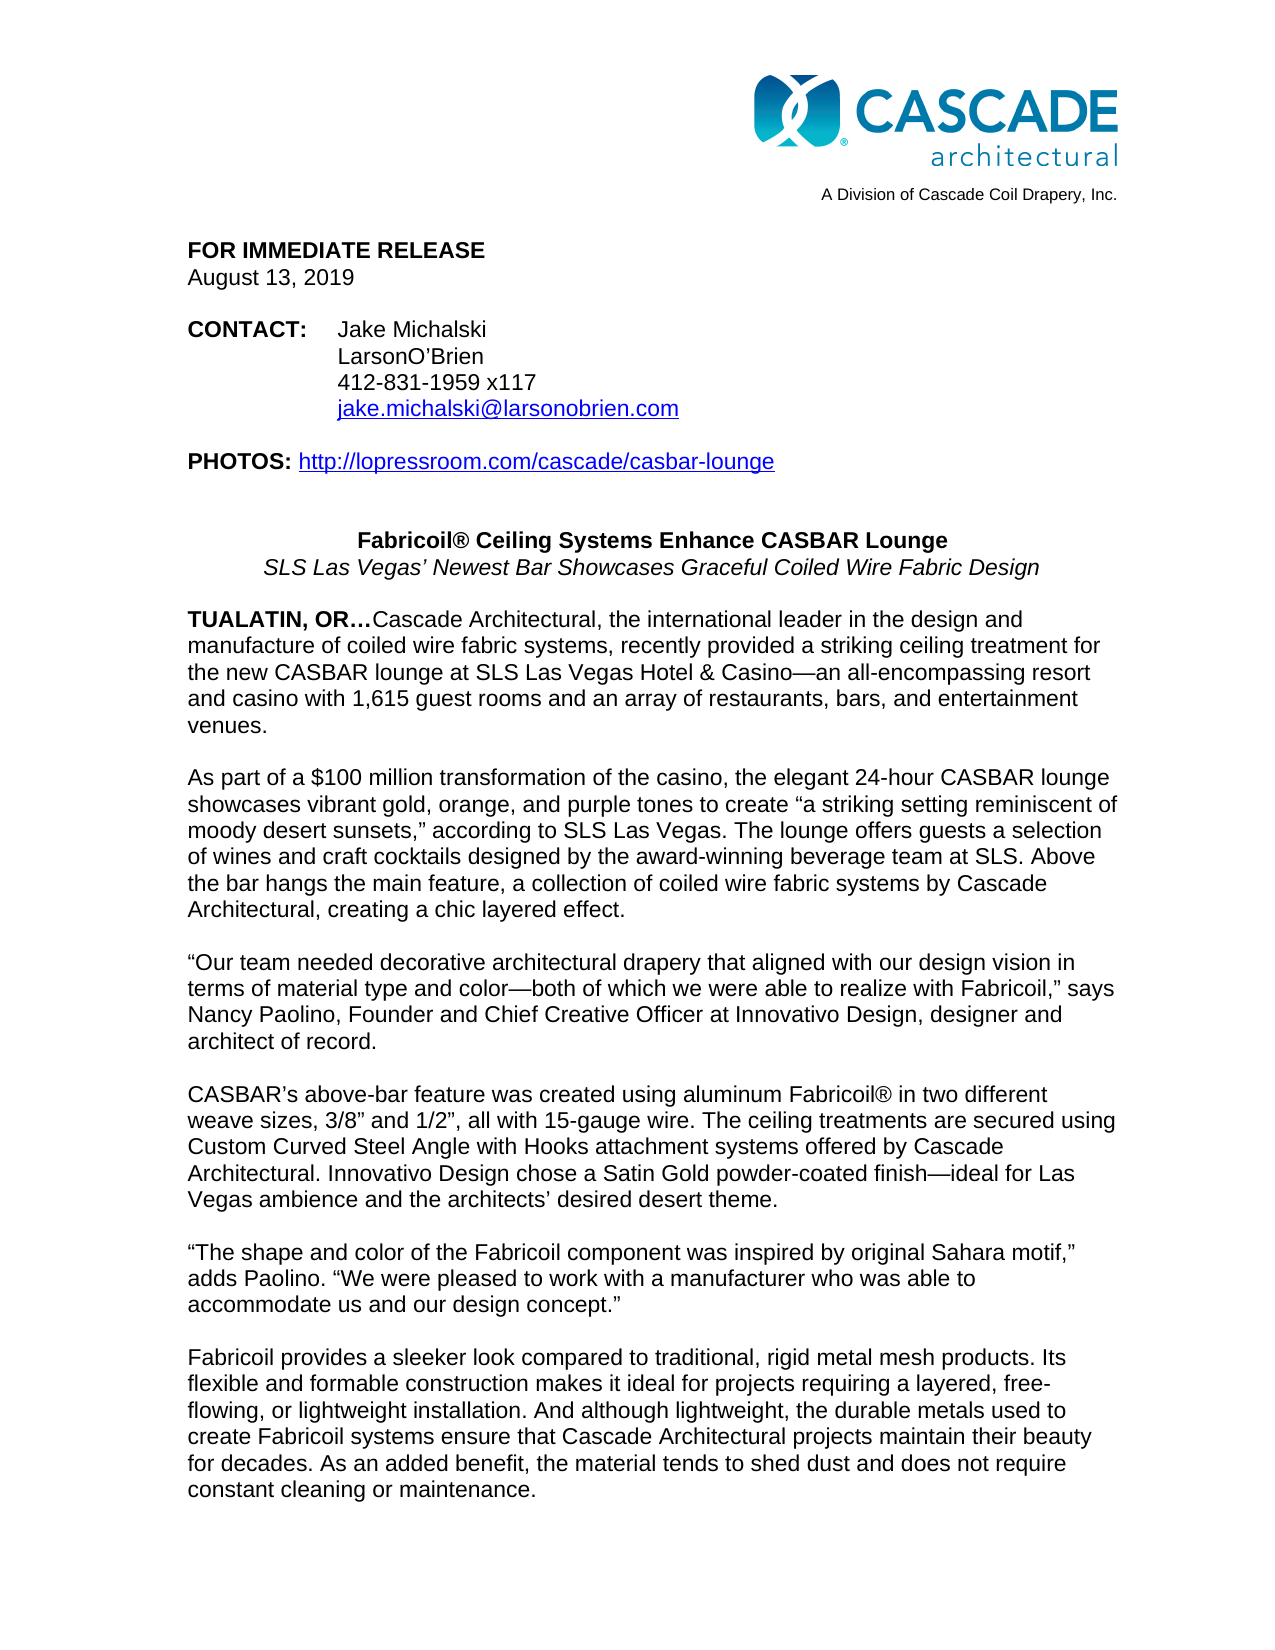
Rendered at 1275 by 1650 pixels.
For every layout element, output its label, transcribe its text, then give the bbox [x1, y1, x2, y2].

text FOR IMMEDIATE RELEASE [187, 237, 1117, 263]
text Fabricoil provides a sleeker look compared to traditional, rigid metal mesh products. Its flexible and formable construction makes it ideal for projects requiring a layered, free-flowing, or lightweight installation. And although lightweight, the durable metals used to create Fabricoil systems ensure that Cascade Architectural projects maintain their beauty for decades. As an added benefit, the material tends to shed dust and does not require constant cleaning or maintenance. [187, 1344, 1117, 1502]
picture [1098, 98, 1118, 124]
text LarsonO’Brien [262, 343, 1117, 369]
picture [754, 75, 1118, 166]
picture [981, 154, 987, 166]
text CONTACT: Jake Michalski [187, 316, 1117, 343]
text “Our team needed decorative architectural drapery that aligned with our design vision in terms of material type and color—both of which we were able to realize with Fabricoil,” says Nancy Paolino, Founder and Chief Creative Officer at Innovativo Design, designer and architect of record. [187, 949, 1117, 1054]
text 412-831-1959 x117 [262, 369, 1117, 395]
text “The shape and color of the Fabricoil component was inspired by original Sahara motif,” adds Paolino. “We were pleased to work with a manufacturer who was able to accommodate us and our design concept.” [187, 1239, 1117, 1318]
text jake.michalski@larsonobrien.com [262, 395, 1117, 422]
text SLS Las Vegas’ Newest Bar Showcases Graceful Coiled Wire Fabric Design [187, 553, 1117, 580]
text PHOTOS: http://lopressroom.com/cascade/casbar-lounge [187, 448, 1117, 474]
text TUALATIN, OR…Cascade Architectural, the international leader in the design and manufacture of coiled wire fabric systems, recently provided a striking ceiling treatment for the new CASBAR lounge at SLS Las Vegas Hotel & Casino—an all-encompassing resort and casino with 1,615 guest rooms and an array of restaurants, bars, and entertainment venues. [187, 606, 1117, 738]
text Fabricoil® Ceiling Systems Enhance CASBAR Lounge [187, 527, 1117, 553]
text As part of a $100 million transformation of the casino, the elegant 24-hour CASBAR lounge showcases vibrant gold, orange, and purple tones to create “a striking setting reminiscent of moody desert sunsets,” according to SLS Las Vegas. The lounge offers guests a selection of wines and craft cocktails designed by the award-winning beverage team at SLS. Above the bar hangs the main feature, a collection of coiled wire fabric systems by Cascade Architectural, creating a chic layered effect. [187, 764, 1117, 922]
text August 13, 2019 [187, 263, 1117, 290]
text CASBAR’s above-bar feature was created using aluminum Fabricoil® in two different weave sizes, 3/8” and 1/2”, all with 15-gauge wire. The ceiling treatments are secured using Custom Curved Steel Angle with Hooks attachment systems offered by Cascade Architectural. Innovativo Design chose a Satin Gold powder-coated finish—ideal for Las Vegas ambience and the architects’ desired desert theme. [187, 1081, 1117, 1212]
